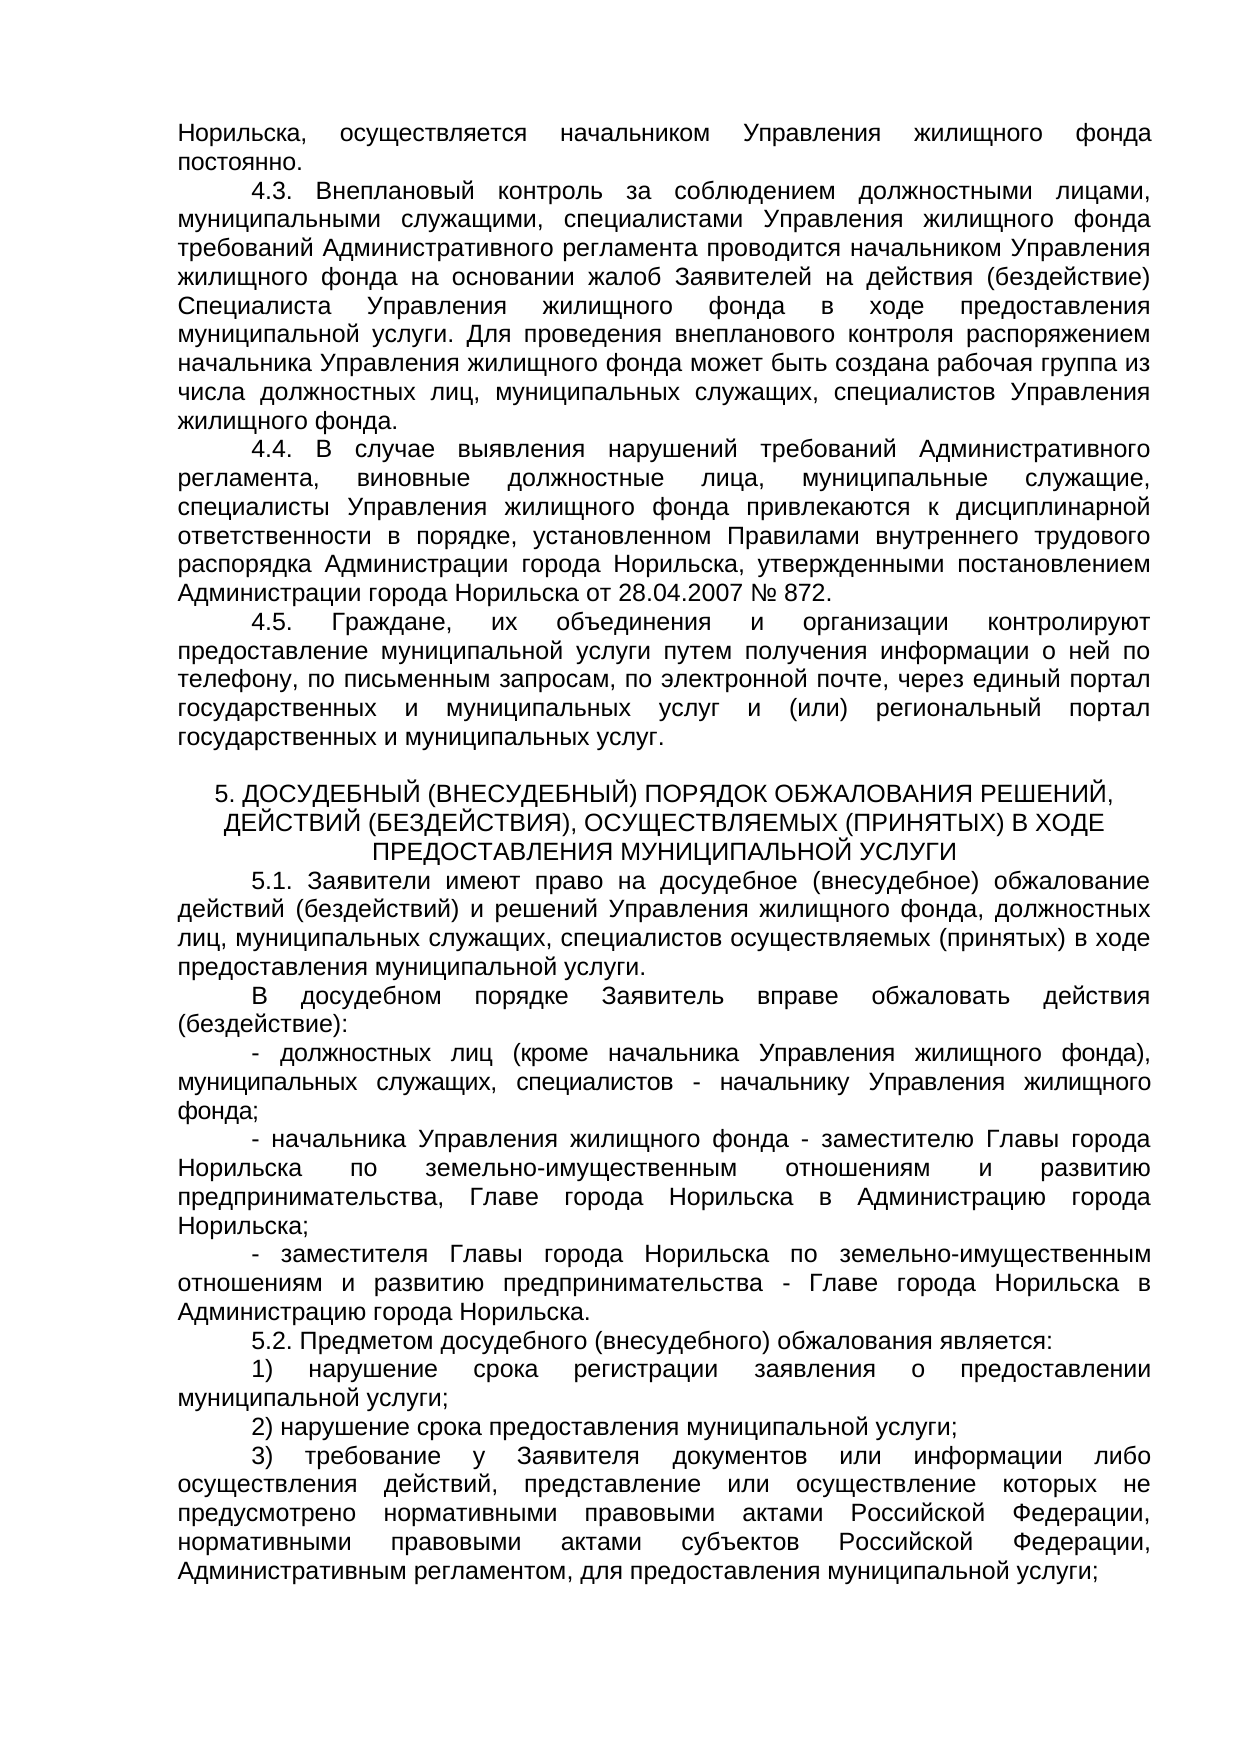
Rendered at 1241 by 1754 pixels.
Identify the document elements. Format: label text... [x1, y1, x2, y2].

text 1) нарушение срока регистрации заявления о предоставлении муниципальной услуги; [177, 1354, 1152, 1412]
text ПРЕДОСТАВЛЕНИЯ МУНИЦИПАЛЬНОЙ УСЛУГИ [177, 837, 1152, 866]
text ДЕЙСТВИЙ (БЕЗДЕЙСТВИЯ), ОСУЩЕСТВЛЯЕМЫХ (ПРИНЯТЫХ) В ХОДЕ [177, 808, 1152, 837]
text В досудебном порядке Заявитель вправе обжаловать действия (бездействие): [177, 981, 1152, 1038]
text 5.1. Заявители имеют право на досудебное (внесудебное) обжалование действий (бездействий) и решений Управления жилищного фонда, должностных лиц, муниципальных служащих, специалистов осуществляемых (принятых) в ходе предоставления муниципальной услуги. [177, 866, 1152, 981]
text - должностных лиц (кроме начальника Управления жилищного фонда), муниципальных служащих, специалистов - начальнику Управления жилищного фонда; [177, 1038, 1152, 1124]
text - начальника Управления жилищного фонда - заместителю Главы города Норильска по земельно-имущественным отношениям и развитию предпринимательства, Главе города Норильска в Администрацию города Норильска; [177, 1124, 1152, 1239]
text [177, 118, 1152, 176]
text 2) нарушение срока предоставления муниципальной услуги; [177, 1412, 1152, 1441]
text 3) требование у Заявителя документов или информации либо осуществления действий, представление или осуществление которых не предусмотрено нормативными правовыми актами Российской Федерации, нормативными правовыми актами субъектов Российской Федерации, Административным регламентом, для предоставления муниципальной услуги; [177, 1441, 1152, 1584]
text 5.2. Предметом досудебного (внесудебного) обжалования является: [177, 1326, 1152, 1354]
text 4.5. Граждане, их объединения и организации контролируют предоставление муниципальной услуги путем получения информации о ней по телефону, по письменным запросам, по электронной почте, через единый портал государственных и муниципальных услуг и (или) региональный портал государственных и муниципальных услуг. [177, 607, 1152, 751]
text 4.4. В случае выявления нарушений требований Административного регламента, виновные должностные лица, муниципальные служащие, специалисты Управления жилищного фонда привлекаются к дисциплинарной ответственности в порядке, установленном Правилами внутреннего трудового распорядка Администрации города Норильска, утвержденными постановлением Администрации города Норильска от 28.04.2007 № 872. [177, 434, 1152, 607]
text 5. ДОСУДЕБНЫЙ (ВНЕСУДЕБНЫЙ) ПОРЯДОК ОБЖАЛОВАНИЯ РЕШЕНИЙ, [177, 779, 1152, 808]
text 4.3. Внеплановый контроль за соблюдением должностными лицами, муниципальными служащими, специалистами Управления жилищного фонда требований Административного регламента проводится начальником Управления жилищного фонда на основании жалоб Заявителей на действия (бездействие) Специалиста Управления жилищного фонда в ходе предоставления муниципальной услуги. Для проведения внепланового контроля распоряжением начальника Управления жилищного фонда может быть создана рабочая группа из числа должностных лиц, муниципальных служащих, специалистов Управления жилищного фонда. [177, 176, 1152, 434]
list - заместителя Главы города Норильска по земельно-имущественным отношениям и развитию предпринимательства - Главе города Норильска в Администрацию города Норильска. [177, 1239, 1152, 1326]
